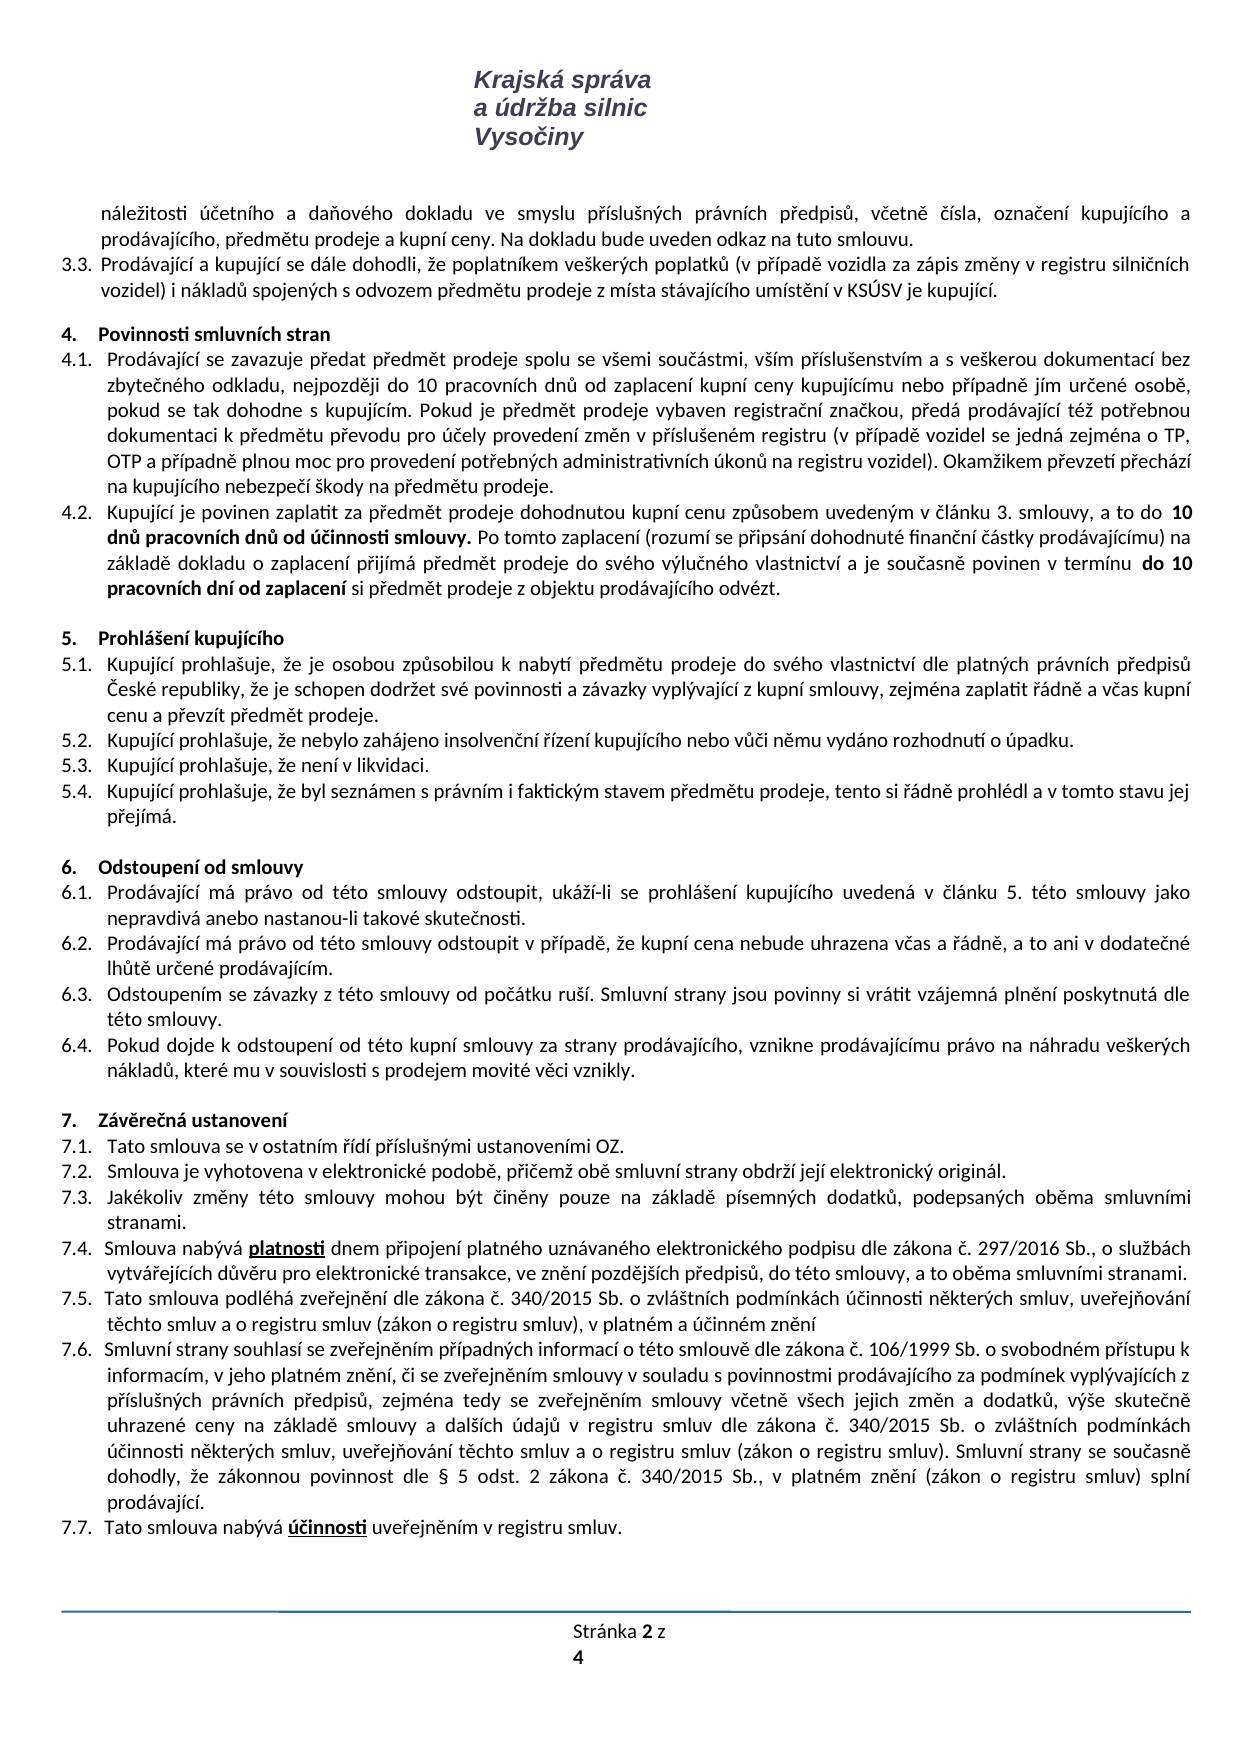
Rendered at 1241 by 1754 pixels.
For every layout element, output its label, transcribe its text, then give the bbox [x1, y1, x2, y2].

list Závěrečná ustanovení [61, 1108, 1193, 1133]
list Odstoupení od smlouvy [61, 854, 1193, 879]
list Smlouva nabývá platnosti dnem připojení platného uznávaného elektronického podpisu dle zákona č. 297/2016 Sb., o službách vytvářejících důvěru pro elektronické transakce, ve znění pozdějších předpisů, do této smlouvy, a to oběma smluvními stranami. [61, 1235, 1193, 1286]
list Kupující prohlašuje, že nebylo zahájeno insolvenční řízení kupujícího nebo vůči němu vydáno rozhodnutí o úpadku. [61, 727, 1193, 753]
list Prodávající má právo od této smlouvy odstoupit, ukáží-li se prohlášení kupujícího uvedená v článku 5. této smlouvy jako nepravdivá anebo nastanou-li takové skutečnosti. [61, 879, 1193, 930]
list Tato smlouva podléhá zveřejnění dle zákona č. 340/2015 Sb. o zvláštních podmínkách účinnosti některých smluv, uveřejňování těchto smluv a o registru smluv (zákon o registru smluv), v platném a účinném znění [61, 1286, 1193, 1336]
list Odstoupením se závazky z této smlouvy od počátku ruší. Smluvní strany jsou povinny si vrátit vzájemná plnění poskytnutá dle této smlouvy. [61, 981, 1193, 1032]
list Tato smlouva se v ostatním řídí příslušnými ustanoveními OZ. [61, 1133, 1193, 1158]
list Kupující prohlašuje, že je osobou způsobilou k nabytí předmětu prodeje do svého vlastnictví dle platných právních předpisů České republiky, že je schopen dodržet své povinnosti a závazky vyplývající z kupní smlouvy, zejména zaplatit řádně a včas kupní cenu a převzít předmět prodeje. [61, 651, 1193, 727]
list Povinnosti smluvních stran [61, 321, 1193, 346]
list Kupující prohlašuje, že není v likvidaci. [61, 753, 1193, 778]
list Jakékoliv změny této smlouvy mohou být činěny pouze na základě písemných dodatků, podepsaných oběma smluvními stranami. [61, 1184, 1193, 1235]
list Tato smlouva nabývá účinnosti uveřejněním v registru smluv. [61, 1514, 1193, 1540]
list Prodávající má právo od této smlouvy odstoupit v případě, že kupní cena nebude uhrazena včas a řádně, a to ani v dodatečné lhůtě určené prodávajícím. [61, 930, 1193, 981]
list Prodávající a kupující se dále dohodli, že poplatníkem veškerých poplatků (v případě vozidla za zápis změny v registru silničních vozidel) i nákladů spojených s odvozem předmětu prodeje z místa stávajícího umístění v KSÚSV je kupující. [61, 251, 1193, 302]
list Pokud dojde k odstoupení od této kupní smlouvy za strany prodávajícího, vznikne prodávajícímu právo na náhradu veškerých nákladů, které mu v souvislosti s prodejem movité věci vznikly. [61, 1032, 1193, 1083]
list Kupující prohlašuje, že byl seznámen s právním i faktickým stavem předmětu prodeje, tento si řádně prohlédl a v tomto stavu jej přejímá. [61, 778, 1193, 829]
list Prohlášení kupujícího [61, 626, 1193, 651]
list Kupující je povinen zaplatit za předmět prodeje dohodnutou kupní cenu způsobem uvedeným v článku 3. smlouvy, a to do 10 dnů pracovních dnů od účinnosti smlouvy. Po tomto zaplacení (rozumí se připsání dohodnuté finanční částky prodávajícímu) na základě dokladu o zaplacení přijímá předmět prodeje do svého výlučného vlastnictví a je současně povinen v termínu do 10 pracovních dní od zaplacení si předmět prodeje z objektu prodávajícího odvézt. [61, 499, 1193, 601]
text náležitosti účetního a daňového dokladu ve smyslu příslušných právních předpisů, včetně čísla, označení kupujícího a prodávajícího, předmětu prodeje a kupní ceny. Na dokladu bude uveden odkaz na tuto smlouvu. [101, 201, 1193, 251]
list Smluvní strany souhlasí se zveřejněním případných informací o této smlouvě dle zákona č. 106/1999 Sb. o svobodném přístupu k informacím, v jeho platném znění, či se zveřejněním smlouvy v souladu s povinnostmi prodávajícího za podmínek vyplývajících z příslušných právních předpisů, zejména tedy se zveřejněním smlouvy včetně všech jejich změn a dodatků, výše skutečně uhrazené ceny na základě smlouvy a dalších údajů v registru smluv dle zákona č. 340/2015 Sb. o zvláštních podmínkách účinnosti některých smluv, uveřejňování těchto smluv a o registru smluv (zákon o registru smluv). Smluvní strany se současně dohodly, že zákonnou povinnost dle § 5 odst. 2 zákona č. 340/2015 Sb., v platném znění (zákon o registru smluv) splní prodávající. [61, 1336, 1193, 1514]
list Smlouva je vyhotovena v elektronické podobě, přičemž obě smluvní strany obdrží její elektronický originál. [61, 1158, 1193, 1184]
list Prodávající se zavazuje předat předmět prodeje spolu se všemi součástmi, vším příslušenstvím a s veškerou dokumentací bez zbytečného odkladu, nejpozději do 10 pracovních dnů od zaplacení kupní ceny kupujícímu nebo případně jím určené osobě, pokud se tak dohodne s kupujícím. Pokud je předmět prodeje vybaven registrační značkou, předá prodávající též potřebnou dokumentaci k předmětu převodu pro účely provedení změn v příslušeném registru (v případě vozidel se jedná zejména o TP, OTP a případně plnou moc pro provedení potřebných administrativních úkonů na registru vozidel). Okamžikem převzetí přechází na kupujícího nebezpečí škody na předmětu prodeje. [61, 346, 1193, 499]
